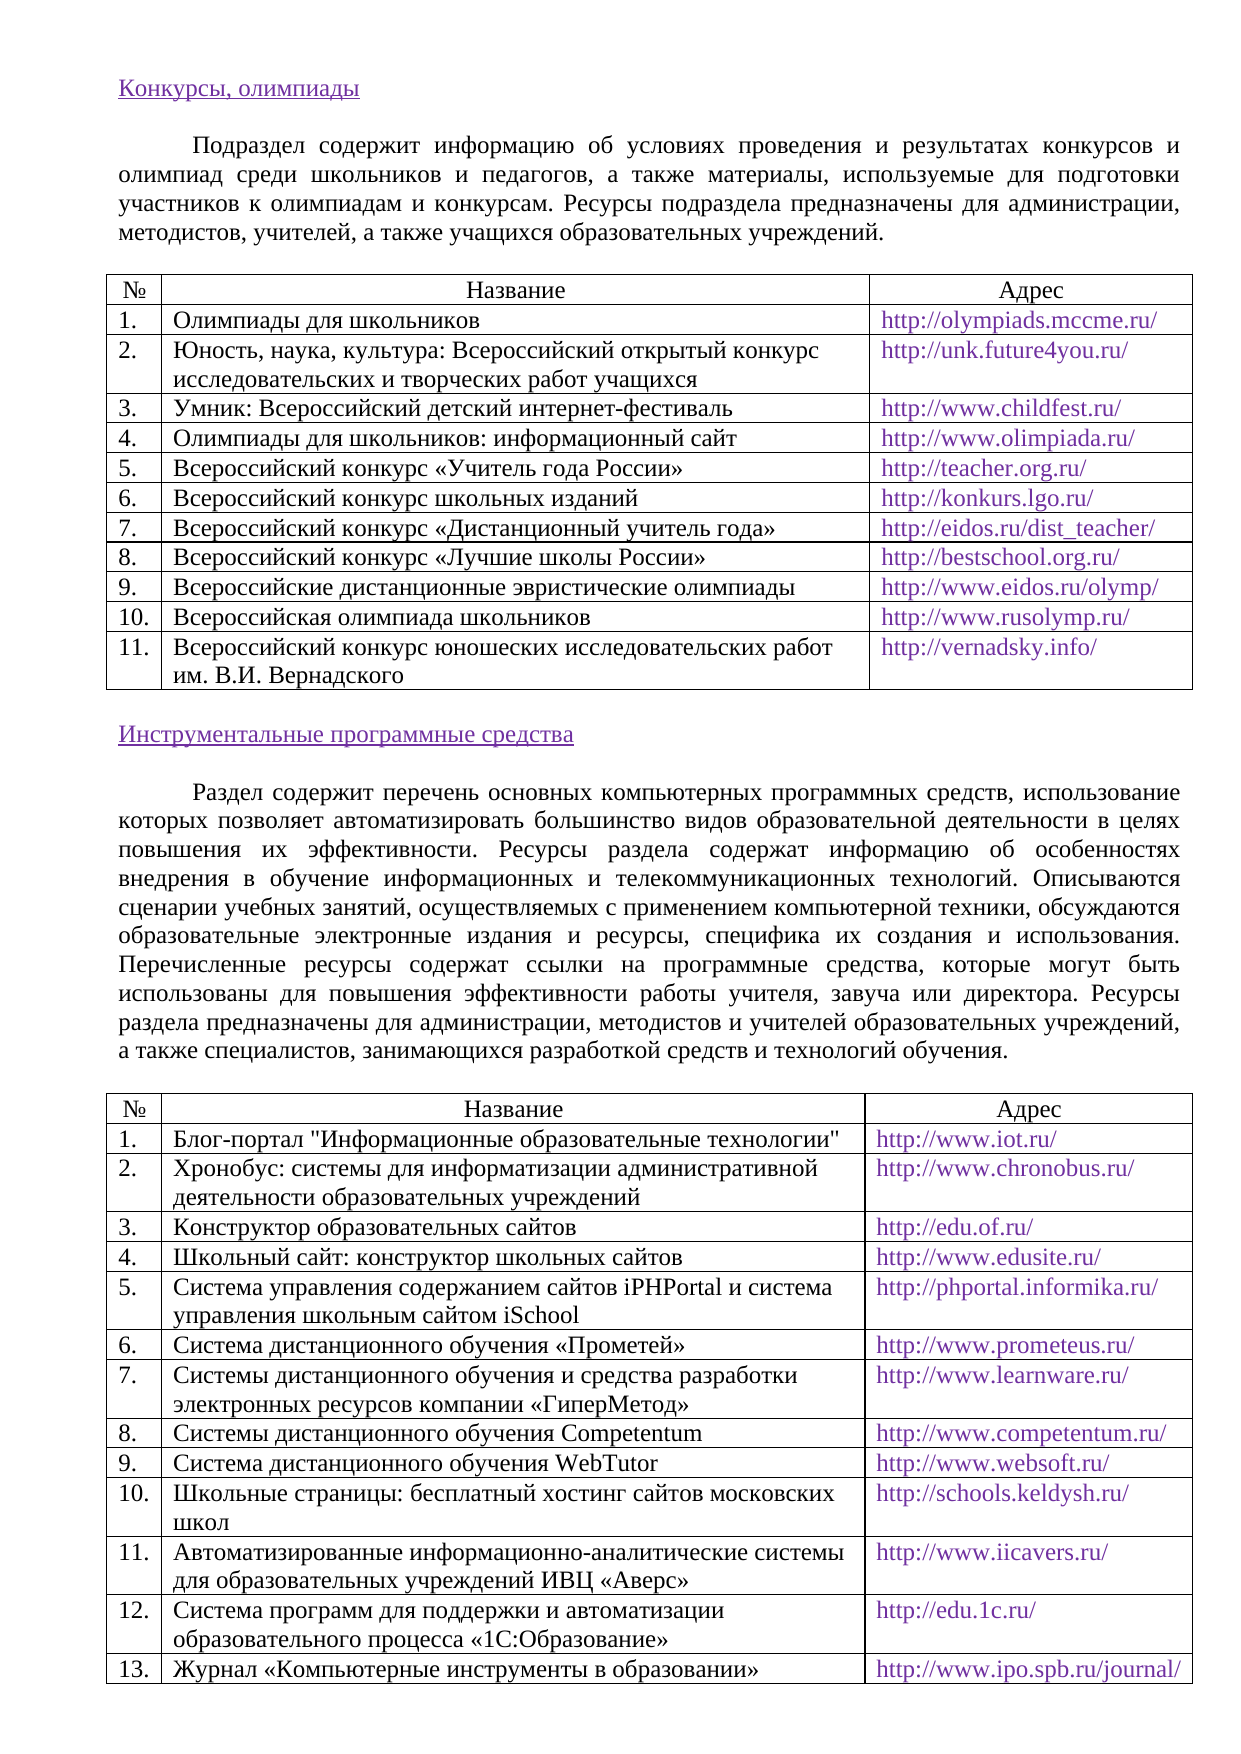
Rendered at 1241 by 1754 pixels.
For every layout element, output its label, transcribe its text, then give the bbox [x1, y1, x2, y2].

table_cell http://www.chronobus.ru/ [866, 1154, 1192, 1211]
table_header № [107, 275, 161, 304]
table_cell [107, 1478, 161, 1536]
table_cell Система программ для поддержки и автоматизации образовательного процесса «1С:Образование» [162, 1595, 864, 1653]
table_header Адрес [866, 1094, 1192, 1123]
table_cell http://www.competentum.ru/ [866, 1419, 1192, 1447]
table_cell Блог-портал "Информационные образовательные технологии" [162, 1124, 864, 1152]
table_cell Всероссийский конкурс школьных изданий [162, 483, 869, 512]
table_cell Олимпиады для школьников [162, 305, 869, 334]
table_cell [107, 1419, 161, 1447]
table_cell http://www.olimpiada.ru/ [870, 423, 1192, 452]
table_cell Журнал «Компьютерные инструменты в образовании» [162, 1654, 864, 1682]
table_cell Всероссийский конкурс «Лучшие школы России» [162, 543, 869, 571]
table_header Название [162, 1094, 864, 1123]
table_cell http://vernadsky.info/ [870, 632, 1192, 689]
table_cell http://edu.of.ru/ [866, 1212, 1192, 1241]
table_cell Системы дистанционного обучения Competentum [162, 1419, 864, 1447]
table_cell [107, 483, 161, 512]
table_header № [107, 1094, 161, 1123]
table_cell http://teacher.org.ru/ [870, 453, 1192, 482]
table_cell [107, 1595, 161, 1653]
table_cell Система дистанционного обучения «Прометей» [162, 1330, 864, 1359]
table_cell Автоматизированные информационно-аналитические системы для образовательных учреждений ИВЦ «Аверс» [162, 1537, 864, 1594]
table_cell [107, 1242, 161, 1271]
table_cell [107, 1154, 161, 1211]
table_cell [107, 1212, 161, 1241]
table_cell [107, 513, 161, 541]
text Раздел содержит перечень основных компьютерных программных средств, использование которых позволяет автоматизировать большинство видов образовательной деятельности в целях повышения их эффективности. Ресурсы раздела содержат информацию об особенностях внедрения в обучение информационных и телекоммуникационных технологий. Описываются сценарии учебных занятий, осуществляемых с применением компьютерной техники, обсуждаются образовательные электронные издания и ресурсы, специфика их создания и использования. Перечисленные ресурсы содержат ссылки на программные средства, которые могут быть использованы для повышения эффективности работы учителя, завуча или директора. Ресурсы раздела предназначены для администрации, методистов и учителей образовательных учреждений, а также специалистов, занимающихся разработкой средств и технологий обучения. [118, 777, 1181, 1064]
table_cell http://bestschool.org.ru/ [870, 543, 1192, 571]
table_cell [107, 602, 161, 631]
table_cell [107, 453, 161, 482]
table_cell [107, 543, 161, 571]
table_cell http://unk.future4you.ru/ [870, 335, 1192, 392]
table_cell Хронобус: системы для информатизации административной деятельности образовательных учреждений [162, 1154, 864, 1211]
table_cell Системы дистанционного обучения и средства разработки электронных ресурсов компании «ГиперМетод» [162, 1360, 864, 1417]
table_cell http://www.prometeus.ru/ [866, 1330, 1192, 1359]
table_cell Юность, наука, культура: Всероссийский открытый конкурс исследовательских и творческих работ учащихся [162, 335, 869, 392]
table_cell Всероссийская олимпиада школьников [162, 602, 869, 631]
table_cell http://www.iot.ru/ [866, 1124, 1192, 1152]
table_cell [107, 305, 161, 334]
table_cell Умник: Всероссийский детский интернет-фестиваль [162, 394, 869, 422]
table_cell Школьные страницы: бесплатный хостинг сайтов московских школ [162, 1478, 864, 1536]
table_header Адрес [870, 275, 1192, 304]
text Конкурсы, олимпиады [118, 73, 1181, 102]
table_header Название [162, 275, 869, 304]
table_cell http://edu.1c.ru/ [866, 1595, 1192, 1653]
table_cell Олимпиады для школьников: информационный сайт [162, 423, 869, 452]
table_cell [107, 572, 161, 601]
table_cell http://eidos.ru/dist_teacher/ [870, 513, 1192, 541]
table_cell http://www.ipo.spb.ru/journal/ [866, 1654, 1192, 1682]
table_cell http://www.childfest.ru/ [870, 394, 1192, 422]
text Инструментальные программные средства [118, 719, 1181, 748]
table_cell http://www.rusolymp.ru/ [870, 602, 1192, 631]
table_cell Конструктор образовательных сайтов [162, 1212, 864, 1241]
table_cell Система дистанционного обучения WebTutor [162, 1448, 864, 1477]
table_cell http://konkurs.lgo.ru/ [870, 483, 1192, 512]
text Подраздел содержит информацию об условиях проведения и результатах конкурсов и олимпиад среди школьников и педагогов, а также материалы, используемые для подготовки участников к олимпиадам и конкурсам. Ресурсы подраздела предназначены для администрации, методистов, учителей, а также учащихся образовательных учреждений. [118, 131, 1181, 246]
table_cell [107, 1124, 161, 1152]
table_cell [107, 1360, 161, 1417]
table_cell [107, 1654, 161, 1682]
table_cell [107, 394, 161, 422]
table_cell Всероссийские дистанционные эвристические олимпиады [162, 572, 869, 601]
table_cell [107, 1272, 161, 1329]
table_cell Школьный сайт: конструктор школьных сайтов [162, 1242, 864, 1271]
table_cell [107, 1448, 161, 1477]
table_cell http://www.eidos.ru/olymp/ [870, 572, 1192, 601]
table_cell [107, 632, 161, 689]
table_cell Cистема управления содержанием сайтов iPHPortal и система управления школьным сайтом iSchool [162, 1272, 864, 1329]
table_cell http://phportal.informika.ru/ [866, 1272, 1192, 1329]
table_cell [107, 335, 161, 392]
table_cell [107, 423, 161, 452]
table_cell [107, 1537, 161, 1594]
table_cell Всероссийский конкурс «Дистанционный учитель года» [162, 513, 869, 541]
table_cell http://schools.keldysh.ru/ [866, 1478, 1192, 1536]
table_cell [107, 1330, 161, 1359]
table_cell http://olympiads.mccme.ru/ [870, 305, 1192, 334]
table_cell Всероссийский конкурс «Учитель года России» [162, 453, 869, 482]
table_cell http://www.websoft.ru/ [866, 1448, 1192, 1477]
table_cell Всероссийский конкурс юношеских исследовательских работ им. В.И. Вернадского [162, 632, 869, 689]
table_cell http://www.iicavers.ru/ [866, 1537, 1192, 1594]
table_cell http://www.edusite.ru/ [866, 1242, 1192, 1271]
table_cell http://www.learnware.ru/ [866, 1360, 1192, 1417]
